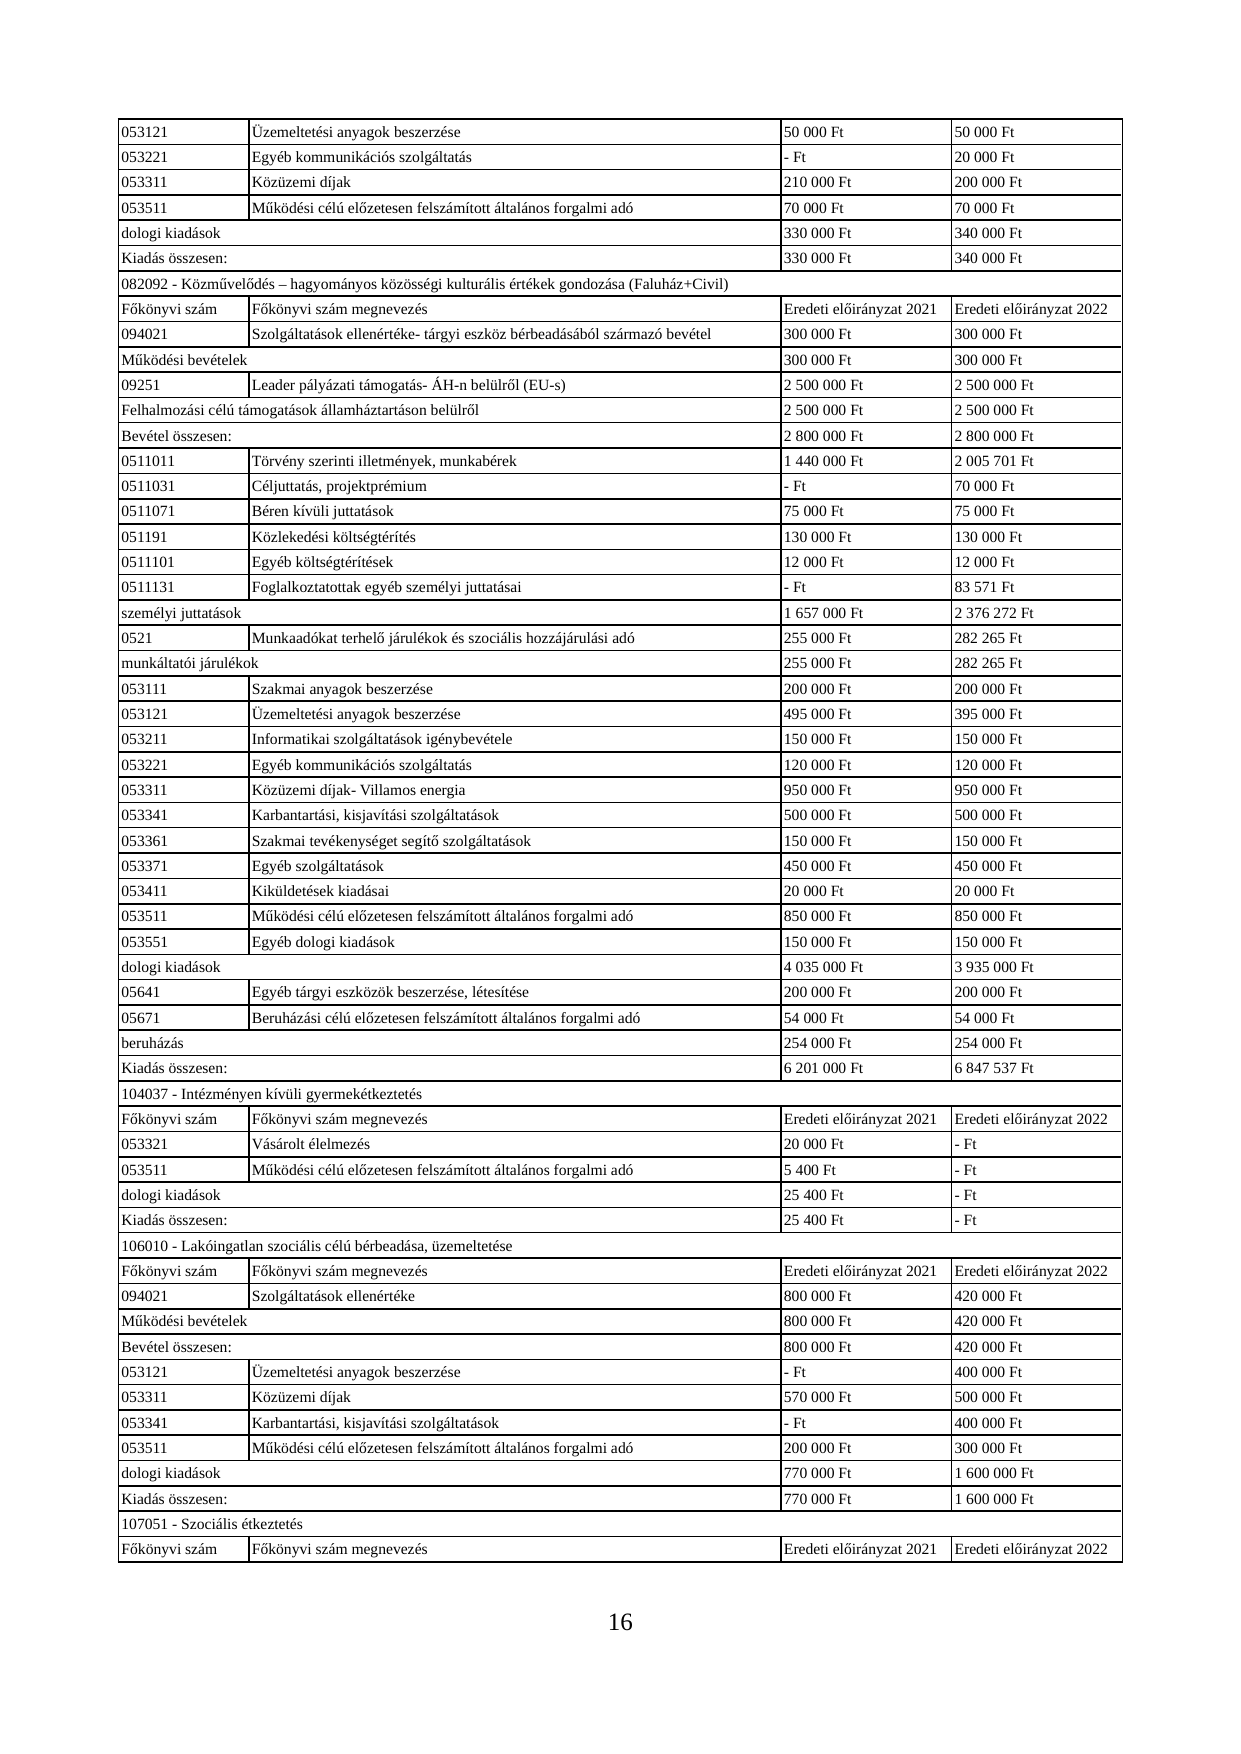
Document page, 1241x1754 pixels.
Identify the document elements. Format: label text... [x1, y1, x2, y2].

table_cell Működési bevételek [119, 348, 780, 371]
table_cell 340 000 Ft [952, 245, 1122, 270]
table_cell 053511 [119, 196, 248, 219]
table_cell Szolgáltatások ellenértéke [250, 1284, 780, 1308]
table_cell 3 935 000 Ft [952, 954, 1122, 979]
table_cell 50 000 Ft [952, 120, 1122, 143]
table_cell 2 500 000 Ft [952, 397, 1122, 422]
table_cell 053411 [119, 879, 248, 903]
table_cell 053551 [119, 930, 248, 953]
table_cell Vásárolt élelmezés [250, 1132, 780, 1156]
table_cell Munkaadókat terhelő járulékok és szociális hozzájárulási adó [250, 626, 780, 650]
table_cell 094021 [119, 322, 248, 346]
table_cell 200 000 Ft [782, 980, 951, 1004]
table_cell 25 400 Ft [782, 1183, 951, 1207]
table_cell 850 000 Ft [952, 903, 1122, 928]
table_cell Főkönyvi szám [119, 1259, 248, 1282]
table_cell 053311 [119, 778, 248, 802]
table_cell 053111 [119, 677, 248, 700]
table_cell 6 201 000 Ft [782, 1056, 951, 1080]
table_cell - Ft [952, 1181, 1122, 1207]
table_cell 400 000 Ft [952, 1409, 1122, 1434]
table_cell 053361 [119, 828, 248, 852]
table_cell 05641 [119, 980, 248, 1004]
table_cell 200 000 Ft [782, 1436, 951, 1460]
table_cell 053121 [119, 120, 248, 143]
table_cell 120 000 Ft [952, 751, 1122, 776]
table_cell 6 847 537 Ft [952, 1055, 1122, 1080]
table_cell 54 000 Ft [782, 1006, 951, 1029]
table_cell 200 000 Ft [952, 979, 1122, 1004]
table_cell 50 000 Ft [782, 120, 951, 143]
table_cell dologi kiadások [119, 221, 780, 245]
table_cell Működési bevételek [119, 1310, 780, 1333]
table_cell Főkönyvi szám megnevezés [250, 297, 780, 321]
table_cell Egyéb tárgyi eszközök beszerzése, létesítése [250, 980, 780, 1004]
table_cell 70 000 Ft [782, 196, 951, 219]
table_cell 09251 [119, 373, 248, 397]
table_cell Működési célú előzetesen felszámított általános forgalmi adó [250, 1436, 780, 1460]
table_cell 420 000 Ft [952, 1283, 1122, 1308]
table_cell Felhalmozási célú támogatások államháztartáson belülről [119, 398, 780, 422]
table_cell - Ft [782, 474, 951, 498]
table_cell Kiküldetések kiadásai [250, 879, 780, 903]
table_cell dologi kiadások [119, 1461, 780, 1485]
table_cell 200 000 Ft [782, 677, 951, 700]
table_cell - Ft [782, 1411, 951, 1434]
table_cell Főkönyvi szám [119, 1537, 248, 1561]
table_cell Bevétel összesen: [119, 1335, 780, 1358]
table_cell Béren kívüli juttatások [250, 500, 780, 523]
table_cell 2 500 000 Ft [952, 371, 1122, 397]
table_cell 300 000 Ft [952, 321, 1122, 346]
table_cell Működési célú előzetesen felszámított általános forgalmi adó [250, 1158, 780, 1181]
table_cell 495 000 Ft [782, 702, 951, 726]
table_cell 395 000 Ft [952, 700, 1122, 726]
table_cell 053511 [119, 1436, 248, 1460]
table_cell 850 000 Ft [782, 905, 951, 928]
table_cell 2 005 701 Ft [952, 447, 1122, 472]
table_cell 770 000 Ft [782, 1487, 951, 1510]
table_cell 770 000 Ft [782, 1461, 951, 1485]
table_cell 4 035 000 Ft [782, 955, 951, 979]
table_cell 450 000 Ft [782, 854, 951, 877]
table_cell 107051 - Szociális étkeztetés [119, 1510, 1122, 1536]
table_cell - Ft [952, 1131, 1122, 1156]
table_cell 2 500 000 Ft [782, 373, 951, 397]
table_cell 0511131 [119, 575, 248, 599]
table_cell Szakmai tevékenységet segítő szolgáltatások [250, 828, 780, 852]
table_cell 1 440 000 Ft [782, 449, 951, 472]
table_cell Egyéb kommunikációs szolgáltatás [250, 753, 780, 776]
table_cell 053121 [119, 702, 248, 726]
table_cell 282 265 Ft [952, 624, 1122, 650]
table_cell 150 000 Ft [782, 930, 951, 953]
table_cell 400 000 Ft [952, 1359, 1122, 1384]
table_cell 0521 [119, 626, 248, 650]
table_cell 450 000 Ft [952, 852, 1122, 877]
table_cell 053341 [119, 803, 248, 827]
table_cell Eredeti előirányzat 2022 [952, 295, 1122, 321]
table_cell Közüzemi díjak [250, 170, 780, 194]
table_cell Eredeti előirányzat 2022 [952, 1257, 1122, 1282]
table_cell 420 000 Ft [952, 1333, 1122, 1358]
table_cell Főkönyvi szám megnevezés [250, 1259, 780, 1282]
table_cell 20 000 Ft [782, 879, 951, 903]
table_cell 200 000 Ft [952, 169, 1122, 194]
table_cell 053321 [119, 1132, 248, 1156]
table_cell Törvény szerinti illetmények, munkabérek [250, 449, 780, 472]
table_cell Egyéb költségtérítések [250, 550, 780, 574]
table_cell 20 000 Ft [952, 144, 1122, 169]
table_cell Eredeti előirányzat 2021 [782, 297, 951, 321]
table_cell 053511 [119, 1158, 248, 1181]
table_cell 25 400 Ft [782, 1208, 951, 1232]
table_cell 0511071 [119, 500, 248, 523]
table_cell 106010 - Lakóingatlan szociális célú bérbeadása, üzemeltetése [119, 1232, 1122, 1257]
table_cell 420 000 Ft [952, 1308, 1122, 1333]
table_cell - Ft [952, 1207, 1122, 1232]
table_cell 5 400 Ft [782, 1158, 951, 1181]
table_cell Egyéb szolgáltatások [250, 854, 780, 877]
table_cell Egyéb dologi kiadások [250, 930, 780, 953]
table_cell Kiadás összesen: [119, 1208, 780, 1232]
table_cell 053311 [119, 1385, 248, 1409]
table_cell személyi juttatások [119, 601, 780, 624]
table_cell 053371 [119, 854, 248, 877]
table_cell Eredeti előirányzat 2021 [782, 1259, 951, 1282]
table_cell 150 000 Ft [782, 727, 951, 751]
table_cell Eredeti előirányzat 2021 [782, 1107, 951, 1131]
table_cell Főkönyvi szám megnevezés [250, 1537, 780, 1561]
table_cell 0511011 [119, 449, 248, 472]
table_cell 053341 [119, 1411, 248, 1434]
table_cell 950 000 Ft [782, 778, 951, 802]
table_cell 282 265 Ft [952, 650, 1122, 675]
table_cell dologi kiadások [119, 955, 780, 979]
table_cell Informatikai szolgáltatások igénybevétele [250, 727, 780, 751]
table_cell Üzemeltetési anyagok beszerzése [250, 120, 780, 143]
table_cell 053221 [119, 145, 248, 169]
table_cell Leader pályázati támogatás- ÁH-n belülről (EU-s) [250, 373, 780, 397]
table_cell 800 000 Ft [782, 1284, 951, 1308]
table_cell 255 000 Ft [782, 626, 951, 650]
table_cell 20 000 Ft [782, 1132, 951, 1156]
table_cell 1 657 000 Ft [782, 601, 951, 624]
table_cell Kiadás összesen: [119, 1056, 780, 1080]
table_cell 330 000 Ft [782, 221, 951, 245]
table_cell 120 000 Ft [782, 753, 951, 776]
table_cell 500 000 Ft [782, 803, 951, 827]
table_cell beruházás [119, 1031, 780, 1055]
table_cell 75 000 Ft [952, 498, 1122, 523]
table_cell Egyéb kommunikációs szolgáltatás [250, 145, 780, 169]
table_cell 12 000 Ft [952, 549, 1122, 574]
table_cell 2 500 000 Ft [782, 398, 951, 422]
table_cell - Ft [782, 575, 951, 599]
table_cell 300 000 Ft [952, 346, 1122, 371]
table_cell 150 000 Ft [952, 928, 1122, 953]
table_cell Céljuttatás, projektprémium [250, 474, 780, 498]
table_cell Kiadás összesen: [119, 246, 780, 270]
table_cell 1 600 000 Ft [952, 1485, 1122, 1510]
table_cell 300 000 Ft [952, 1434, 1122, 1460]
table_cell 254 000 Ft [952, 1029, 1122, 1055]
table_cell 20 000 Ft [952, 878, 1122, 903]
table_cell munkáltatói járulékok [119, 651, 780, 675]
table_cell 340 000 Ft [952, 219, 1122, 245]
table_cell 2 376 272 Ft [952, 599, 1122, 624]
table_cell 70 000 Ft [952, 194, 1122, 219]
table_cell 500 000 Ft [952, 802, 1122, 827]
table_cell 104037 - Intézményen kívüli gyermekétkeztetés [119, 1080, 1122, 1105]
table_cell - Ft [952, 1156, 1122, 1181]
table_cell 130 000 Ft [782, 525, 951, 548]
table_cell 05671 [119, 1006, 248, 1029]
table_cell Közüzemi díjak- Villamos energia [250, 778, 780, 802]
table_cell Eredeti előirányzat 2022 [952, 1536, 1122, 1561]
table_cell 053511 [119, 905, 248, 928]
table_cell Eredeti előirányzat 2022 [952, 1105, 1122, 1131]
table_cell Foglalkoztatottak egyéb személyi juttatásai [250, 575, 780, 599]
table_cell - Ft [782, 1360, 951, 1384]
table_cell Szakmai anyagok beszerzése [250, 677, 780, 700]
table_cell 1 600 000 Ft [952, 1460, 1122, 1485]
table_cell Karbantartási, kisjavítási szolgáltatások [250, 803, 780, 827]
table_cell 051191 [119, 525, 248, 548]
table_cell 500 000 Ft [952, 1384, 1122, 1409]
table_cell 300 000 Ft [782, 322, 951, 346]
table_cell Beruházási célú előzetesen felszámított általános forgalmi adó [250, 1006, 780, 1029]
table_cell 800 000 Ft [782, 1335, 951, 1358]
table_cell Karbantartási, kisjavítási szolgáltatások [250, 1411, 780, 1434]
table_cell Bevétel összesen: [119, 423, 780, 447]
table_cell 082092 - Közművelődés – hagyományos közösségi kulturális értékek gondozása (Faluház+Civil) [119, 270, 1122, 295]
table_cell 053221 [119, 753, 248, 776]
table_cell 12 000 Ft [782, 550, 951, 574]
table_cell Üzemeltetési anyagok beszerzése [250, 1360, 780, 1384]
table_cell 950 000 Ft [952, 776, 1122, 802]
table_cell 255 000 Ft [782, 651, 951, 675]
table_cell 2 800 000 Ft [952, 422, 1122, 447]
table_cell 2 800 000 Ft [782, 423, 951, 447]
table_cell Üzemeltetési anyagok beszerzése [250, 702, 780, 726]
table_cell 150 000 Ft [782, 828, 951, 852]
table_cell Szolgáltatások ellenértéke- tárgyi eszköz bérbeadásából származó bevétel [250, 322, 780, 346]
table_cell 150 000 Ft [952, 827, 1122, 852]
table_cell 300 000 Ft [782, 348, 951, 371]
table_cell Főkönyvi szám megnevezés [250, 1107, 780, 1131]
table_cell 0511031 [119, 474, 248, 498]
table_cell 570 000 Ft [782, 1385, 951, 1409]
table_cell 053121 [119, 1360, 248, 1384]
table_cell 254 000 Ft [782, 1031, 951, 1055]
table_cell - Ft [782, 145, 951, 169]
table_cell 0511101 [119, 550, 248, 574]
table_cell Kiadás összesen: [119, 1487, 780, 1510]
table_cell 54 000 Ft [952, 1004, 1122, 1029]
table_cell 053211 [119, 727, 248, 751]
table_cell 70 000 Ft [952, 473, 1122, 498]
table_cell Közüzemi díjak [250, 1385, 780, 1409]
table_cell 200 000 Ft [952, 675, 1122, 700]
table_cell 83 571 Ft [952, 574, 1122, 599]
table_cell 094021 [119, 1284, 248, 1308]
table_cell 130 000 Ft [952, 523, 1122, 548]
table_cell 150 000 Ft [952, 726, 1122, 751]
table_cell dologi kiadások [119, 1183, 780, 1207]
table_cell Főkönyvi szám [119, 297, 248, 321]
table_cell 053311 [119, 170, 248, 194]
table_cell Működési célú előzetesen felszámított általános forgalmi adó [250, 905, 780, 928]
table_cell Közlekedési költségtérítés [250, 525, 780, 548]
table_cell 75 000 Ft [782, 500, 951, 523]
table_cell 330 000 Ft [782, 246, 951, 270]
table_cell Eredeti előirányzat 2021 [782, 1537, 951, 1561]
table_cell Működési célú előzetesen felszámított általános forgalmi adó [250, 196, 780, 219]
table_cell 210 000 Ft [782, 170, 951, 194]
table_cell Főkönyvi szám [119, 1107, 248, 1131]
table_cell 800 000 Ft [782, 1310, 951, 1333]
